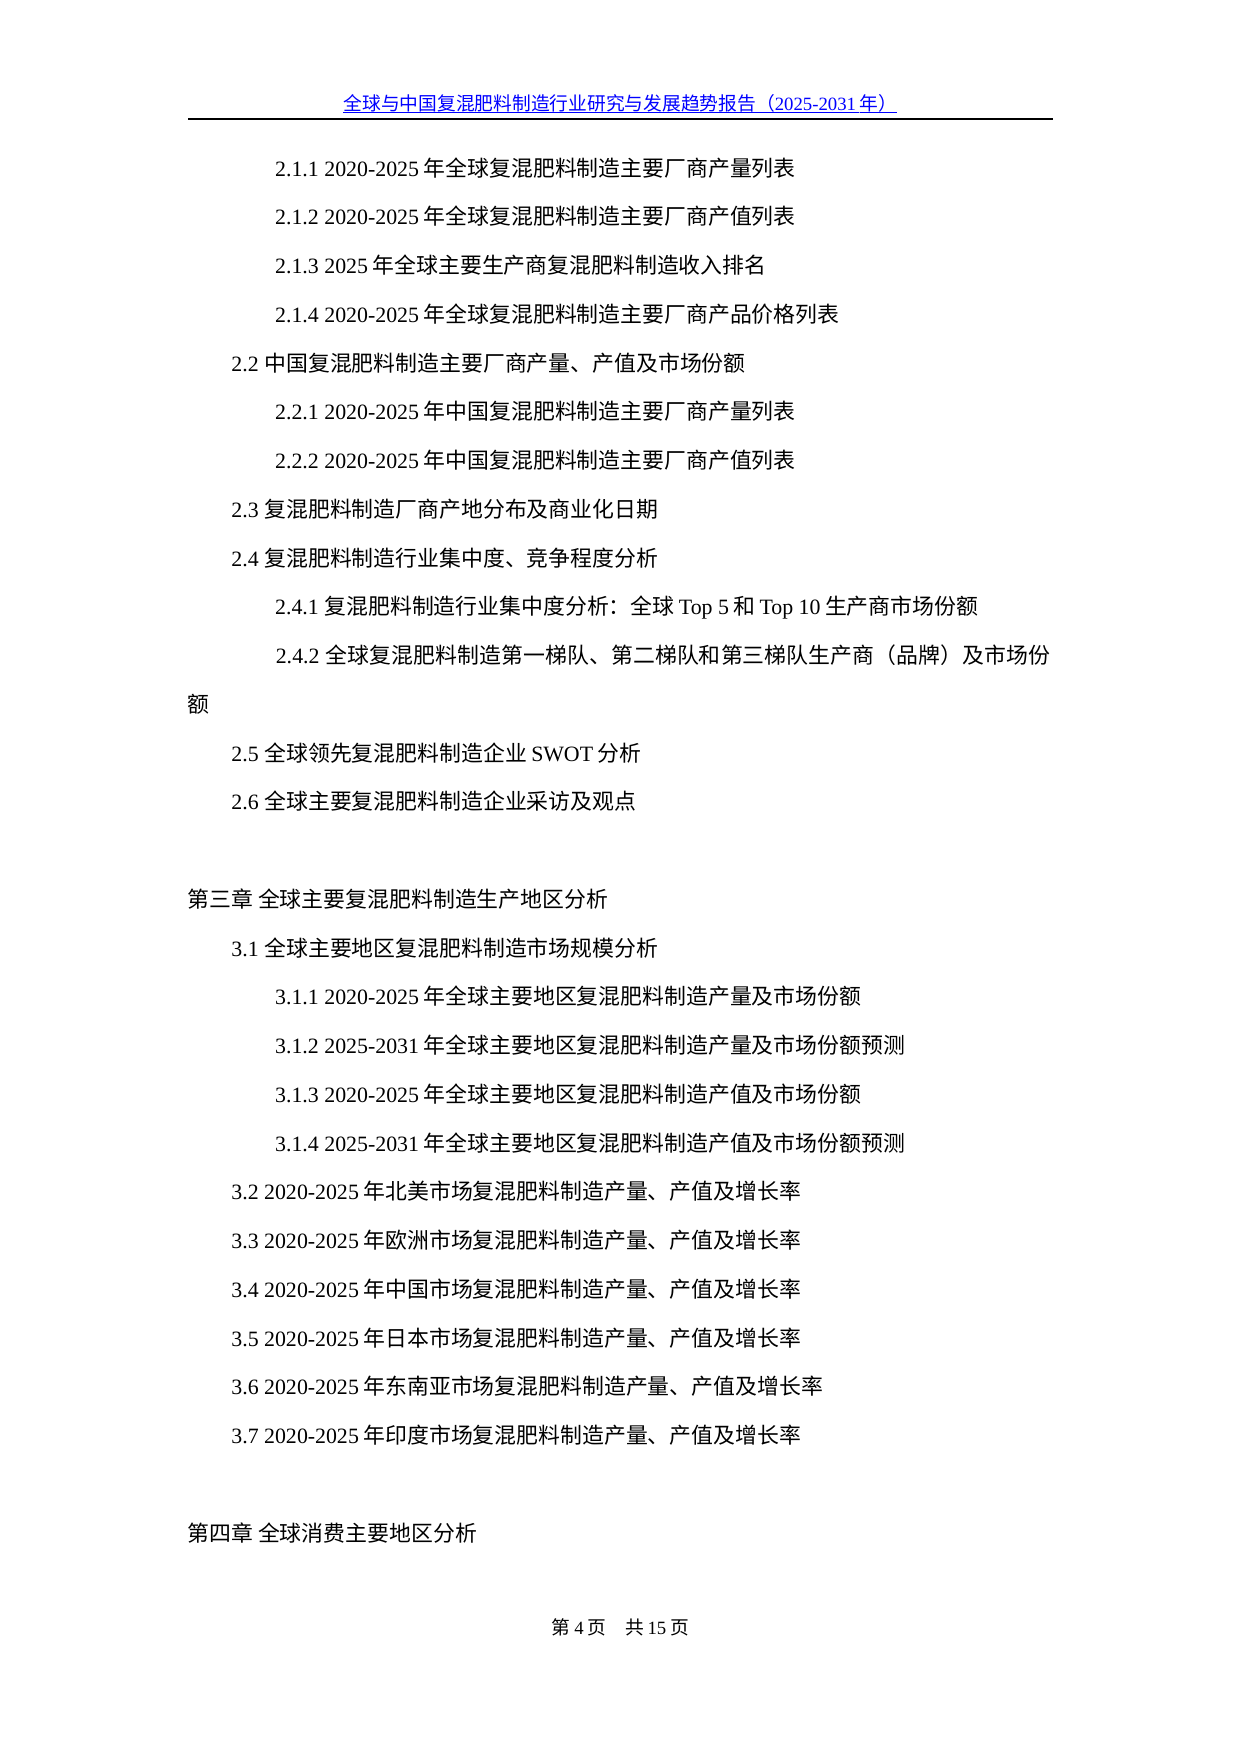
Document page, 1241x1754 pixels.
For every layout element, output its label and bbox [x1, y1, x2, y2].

text [187, 150, 1053, 1548]
